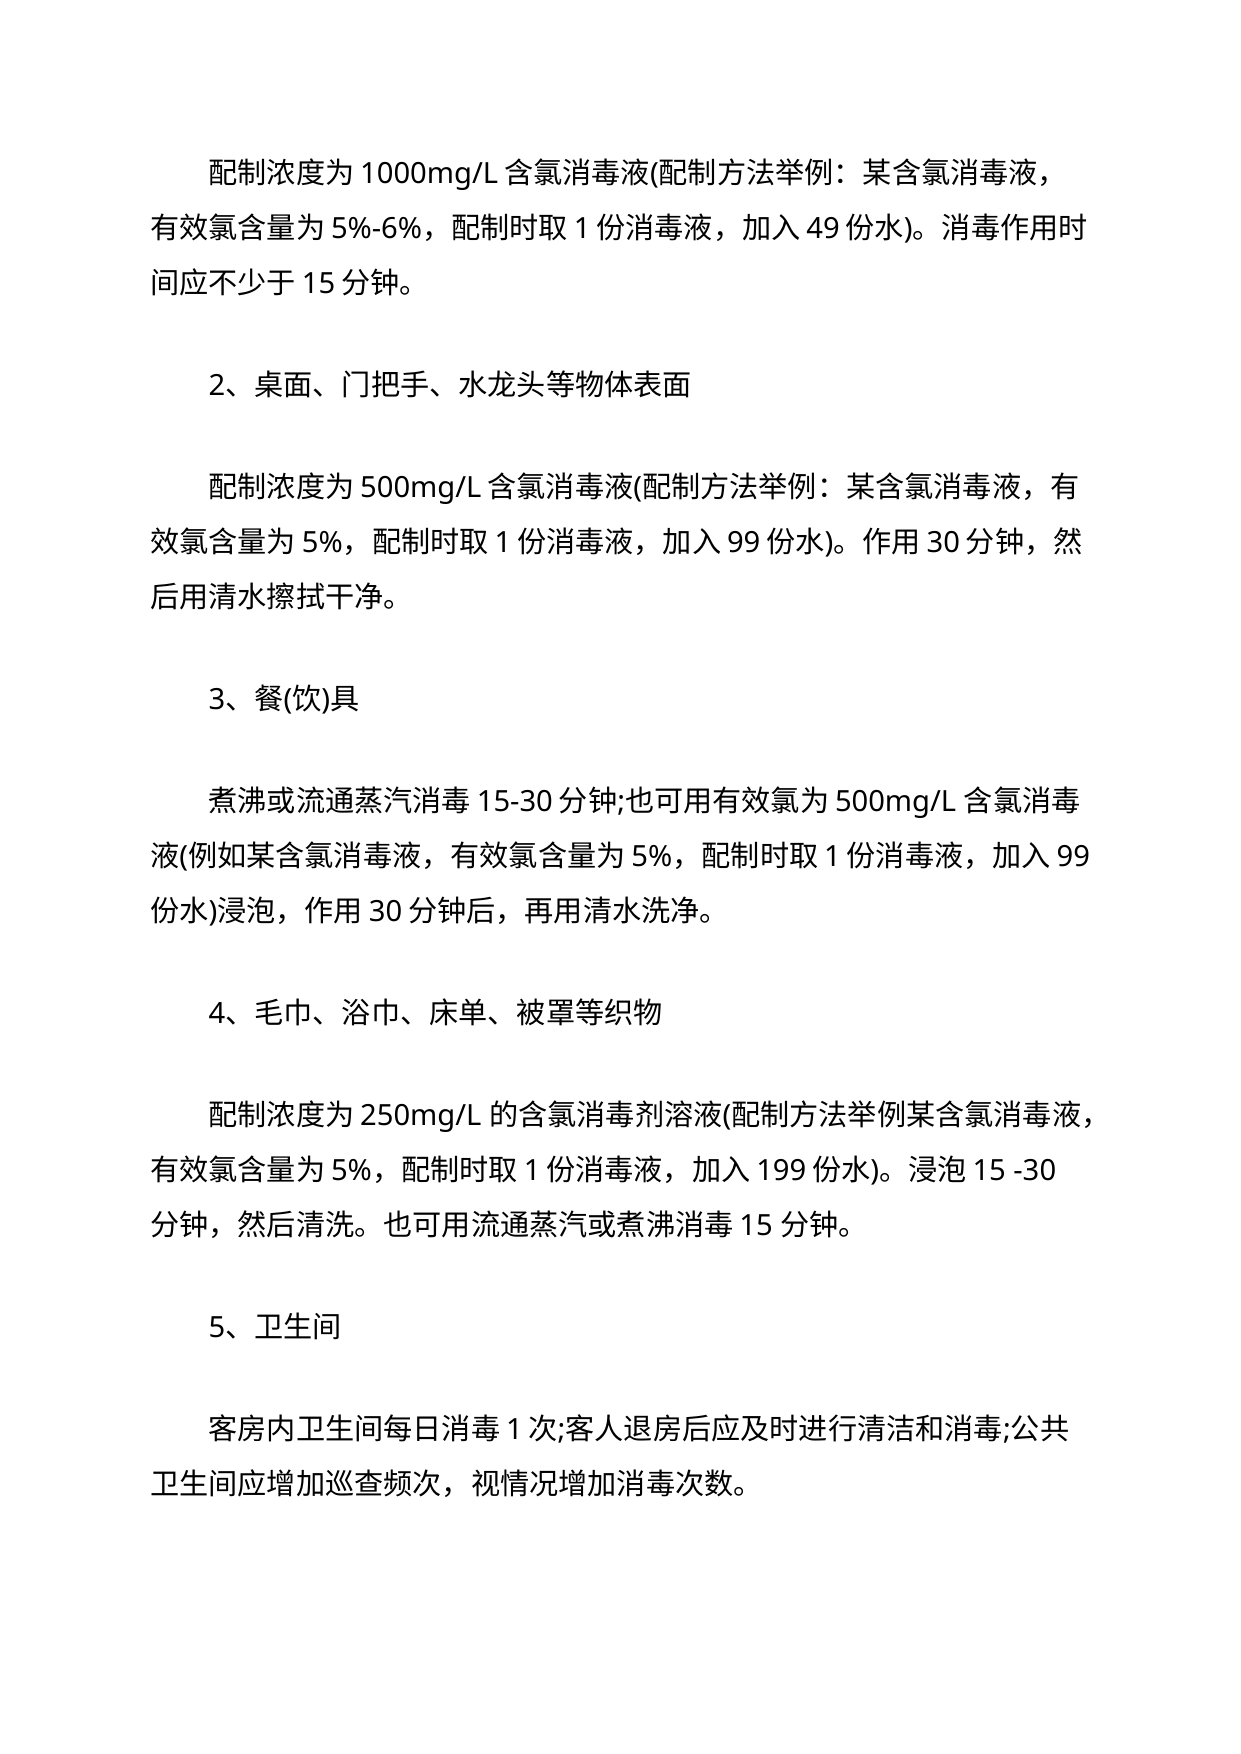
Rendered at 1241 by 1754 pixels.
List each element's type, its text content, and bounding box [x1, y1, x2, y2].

text 5、卫生间 [150, 1304, 1090, 1346]
text 2、桌面、门把手、水龙头等物体表面 [150, 362, 1090, 404]
text 配制浓度为500mg/L含氯消毒液(配制方法举例：某含氯消毒液，有效氯含量为5%，配制时取1份消毒液，加入99份水)。作用30分钟，然后用清水擦拭干净。 [150, 464, 1090, 616]
text 客房内卫生间每日消毒1次;客人退房后应及时进行清洁和消毒;公共卫生间应增加巡查频次，视情况增加消毒次数。 [150, 1406, 1090, 1503]
text 煮沸或流通蒸汽消毒15-30分钟;也可用有效氯为500mg/L 含氯消毒液(例如某含氯消毒液，有效氯含量为5%，配制时取1份消毒液，加入99份水)浸泡，作用30分钟后，再用清水洗净。 [150, 778, 1090, 930]
text 配制浓度为1000mg/L含氯消毒液(配制方法举例：某含氯消毒液，有效氯含量为5%-6%，配制时取1份消毒液，加入49份水)。消毒作用时间应不少于15分钟。 [150, 150, 1090, 302]
text 3、餐(饮)具 [150, 676, 1090, 718]
text 配制浓度为250mg/L 的含氯消毒剂溶液(配制方法举例某含氯消毒液，有效氯含量为5%，配制时取1份消毒液，加入199份水)。浸泡15 -30分钟，然后清洗。也可用流通蒸汽或煮沸消毒15 分钟。 [150, 1092, 1090, 1244]
text 4、毛巾、浴巾、床单、被罩等织物 [150, 990, 1090, 1032]
